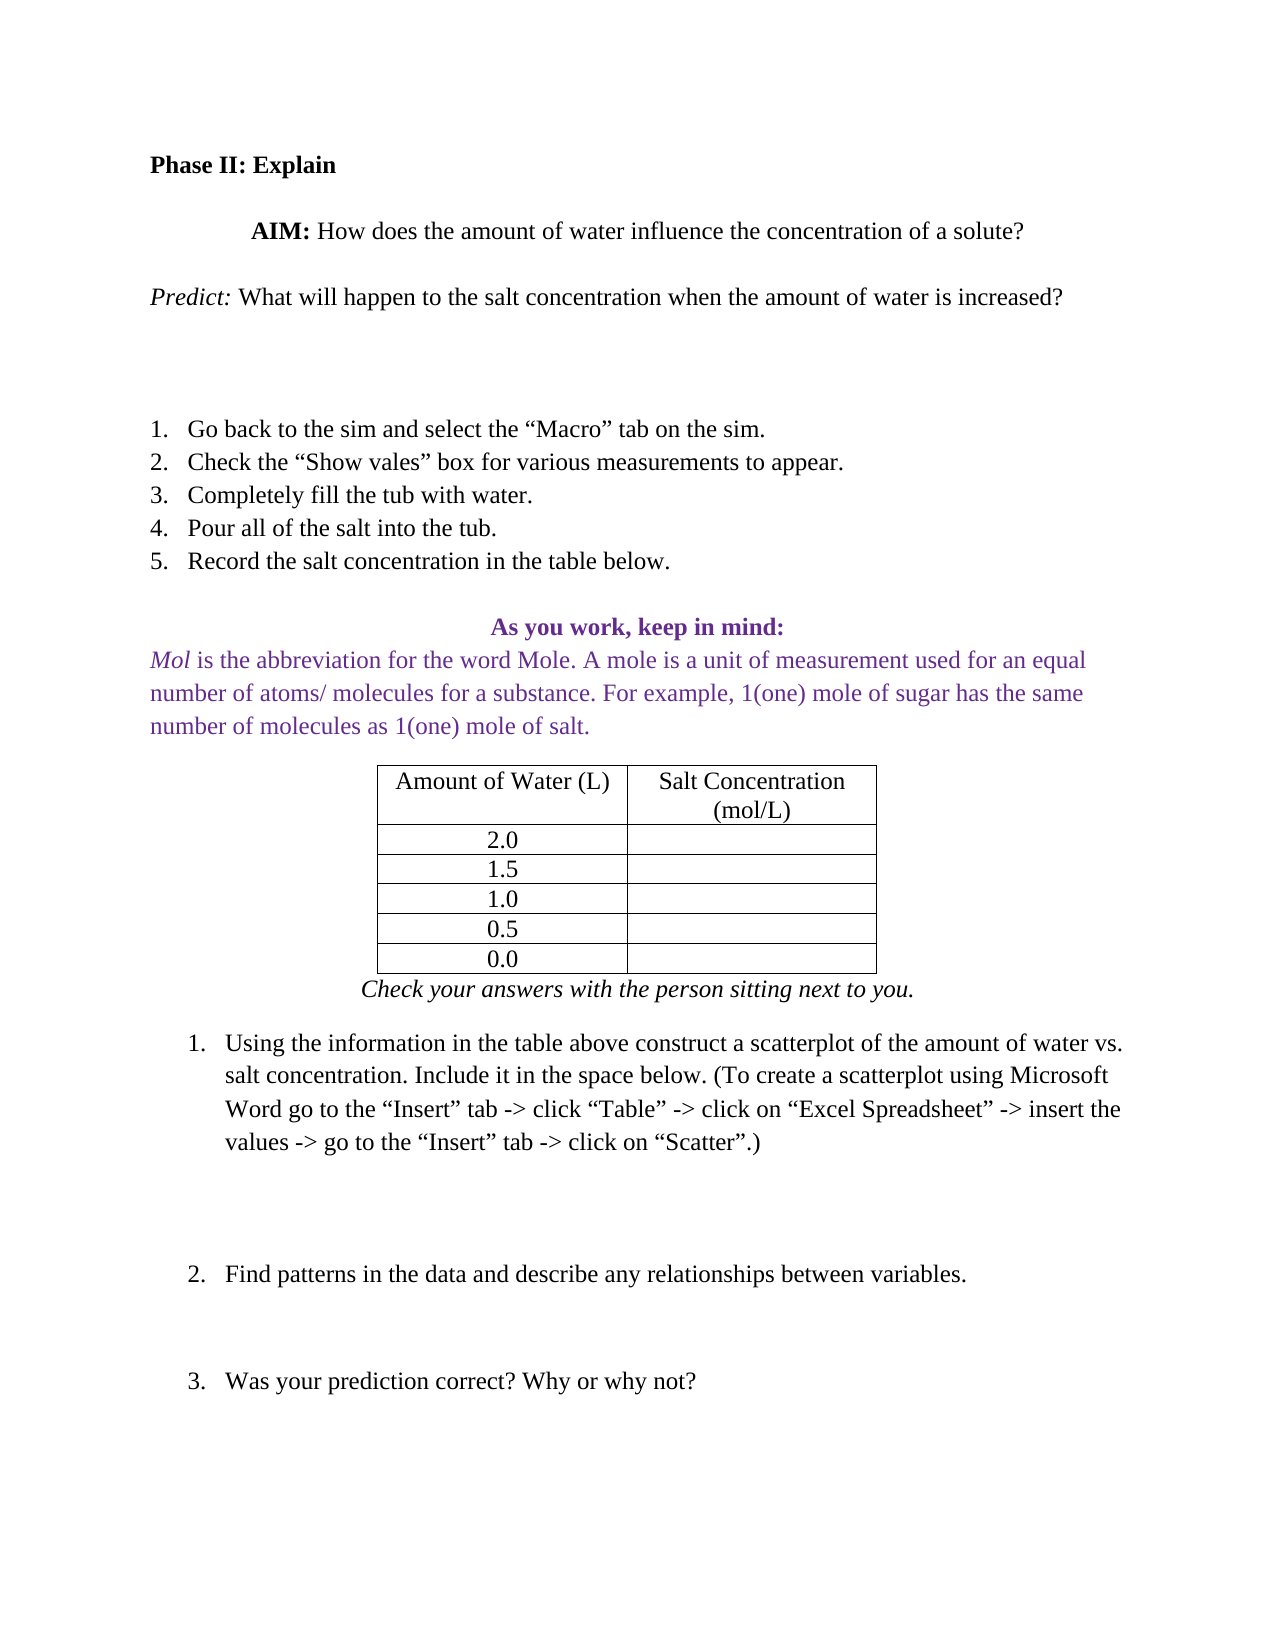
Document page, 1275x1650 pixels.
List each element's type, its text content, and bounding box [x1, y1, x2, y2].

table_cell [628, 944, 876, 973]
table_cell 1.5 [378, 855, 627, 883]
text Check your answers with the person sitting next to you. [150, 974, 1125, 1002]
table_cell [628, 825, 876, 853]
table_cell [628, 914, 876, 943]
list Using the information in the table above construct a scatterplot of the amount of water vs. salt concentration. Include it in the space below. (To create a scatterplot using Microsoft Word go to the “Insert” tab -> click “Table” -> click on “Excel Spreadsheet” -> insert the values -> go to the “Insert” tab -> click on “Scatter”.) [187, 1028, 1125, 1155]
table_header Amount of Water (L) [378, 766, 627, 824]
list AIM: How does the amount of water influence the concentration of a solute? [150, 216, 1125, 245]
list Phase II: Explain [150, 150, 1125, 179]
table_cell 2.0 [378, 825, 627, 853]
list Find patterns in the data and describe any relationships between variables. [187, 1259, 1125, 1287]
list Was your prediction correct? Why or why not? [187, 1366, 1125, 1395]
list Predict: What will happen to the salt concentration when the amount of water is increased? [150, 282, 1125, 311]
list Go back to the sim and select the “Macro” tab on the sim. [150, 414, 1125, 443]
table_header Salt Concentration (mol/L) [628, 766, 876, 824]
table_cell [628, 884, 876, 913]
list Mol is the abbreviation for the word Mole. A mole is a unit of measurement used for an equal number of atoms/ molecules for a substance. For example, 1(one) mole of sugar has the same number of molecules as 1(one) mole of salt. [150, 645, 1125, 740]
table_cell 0.0 [378, 944, 627, 973]
list Check the “Show vales” box for various measurements to appear. [150, 447, 1125, 476]
list Pour all of the salt into the tub. [150, 513, 1125, 542]
list Completely fill the tub with water. [150, 480, 1125, 509]
table_cell 0.5 [378, 914, 627, 943]
list Record the salt concentration in the table below. [150, 546, 1125, 575]
table_cell 1.0 [378, 884, 627, 913]
list As you work, keep in mind: [150, 612, 1125, 641]
table_cell [628, 855, 876, 883]
